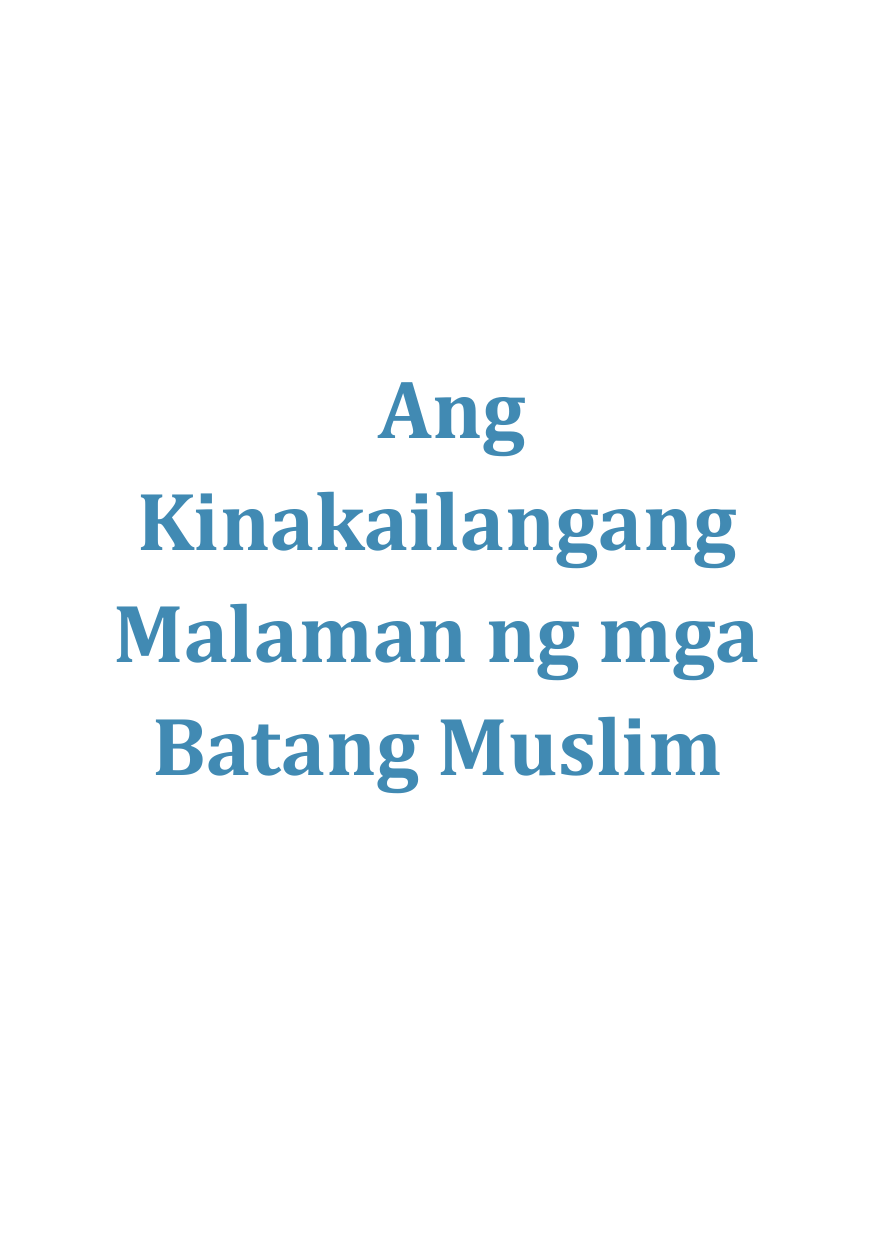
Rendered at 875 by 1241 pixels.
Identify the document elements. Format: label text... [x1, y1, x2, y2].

subtitle Ang Kinakailangang Malaman ng mga Batang Muslim [89, 359, 785, 794]
